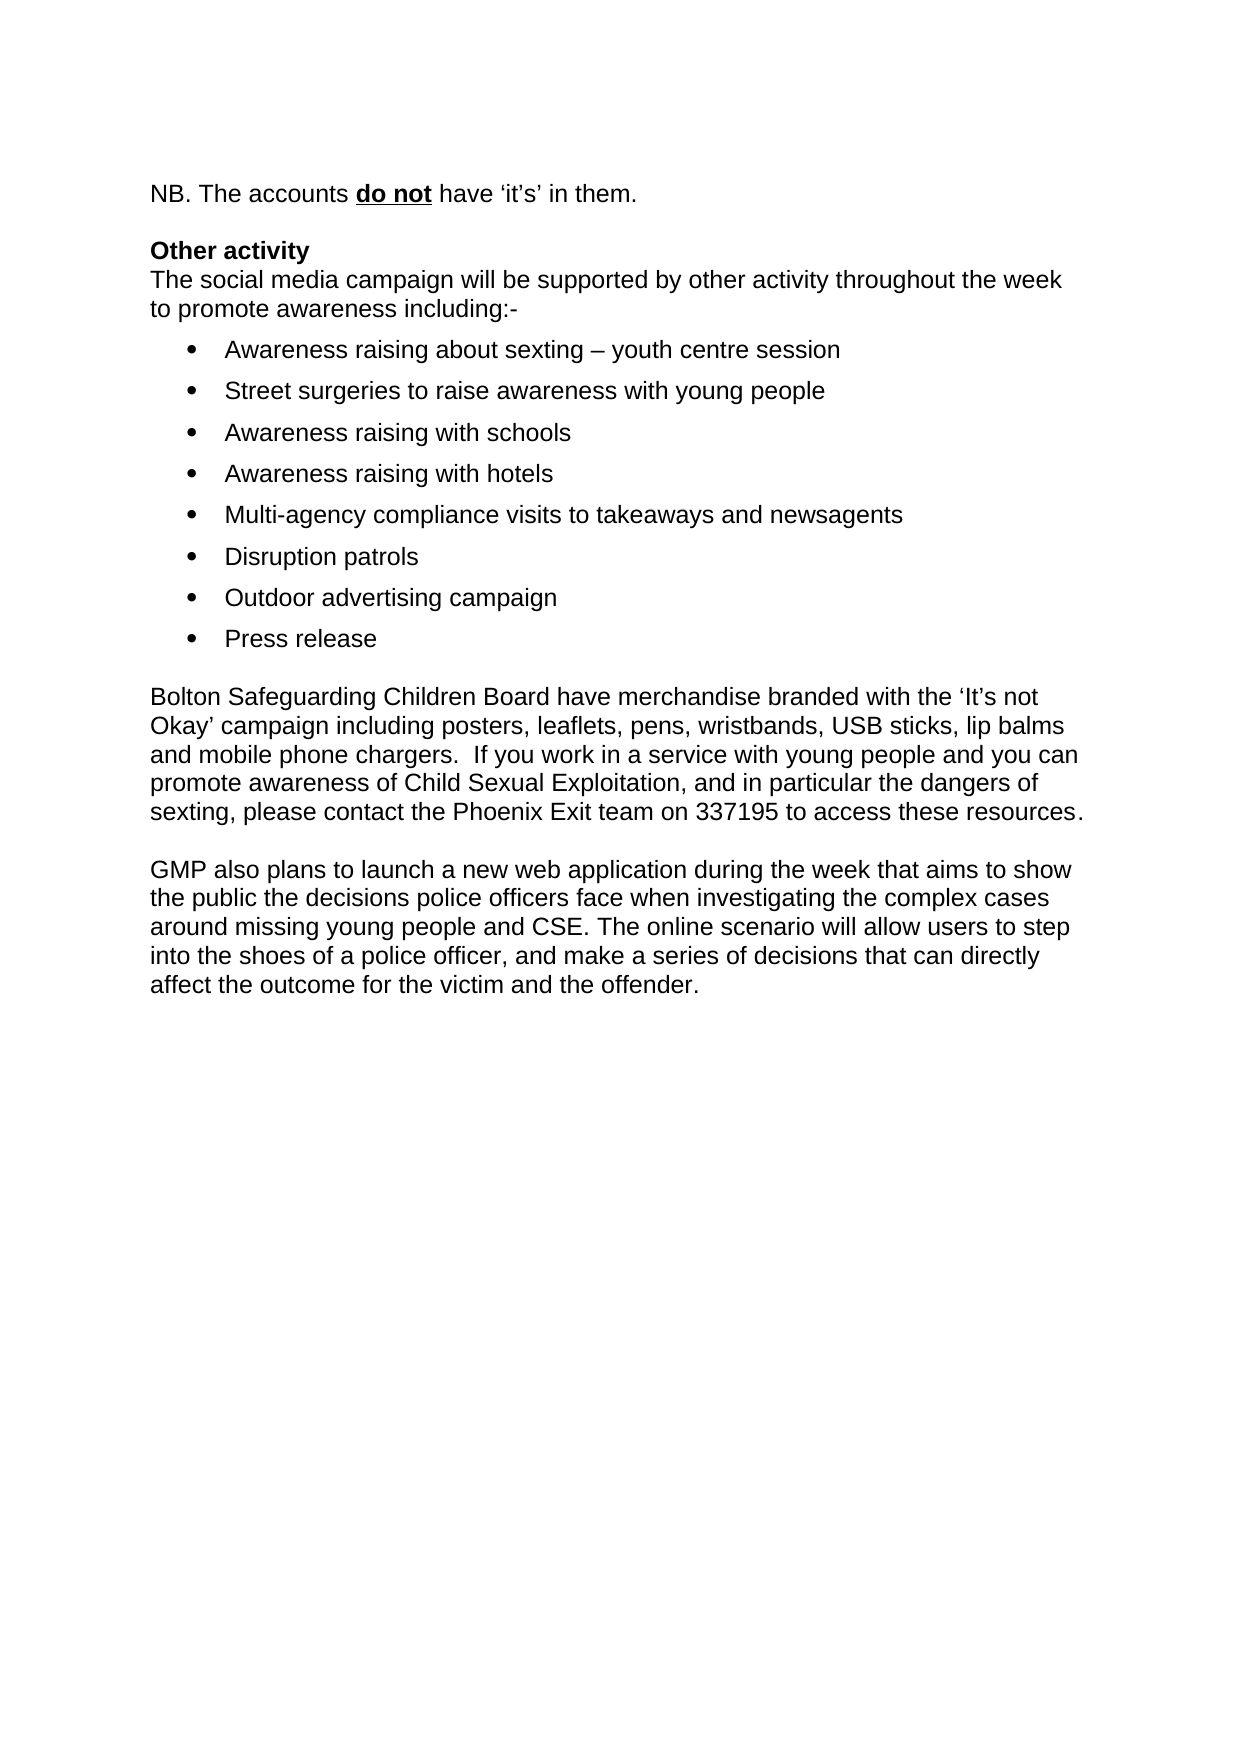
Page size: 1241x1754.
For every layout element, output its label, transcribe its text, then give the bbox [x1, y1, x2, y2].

list Outdoor advertising campaign [187, 583, 1090, 612]
text Bolton Safeguarding Children Board have merchandise branded with the ‘It’s not Okay’ campaign including posters, leaflets, pens, wristbands, USB sticks, lip balms and mobile phone chargers. If you work in a service with young people and you can promote awareness of Child Sexual Exploitation, and in particular the dangers of sexting, please contact the Phoenix Exit team on 337195 to access these resources. [150, 682, 1090, 826]
text GMP also plans to launch a new web application during the week that aims to show the public the decisions police officers face when investigating the complex cases around missing young people and CSE. The online scenario will allow users to step into the shoes of a police officer, and make a series of decisions that can directly affect the outcome for the victim and the offender. [150, 854, 1090, 998]
list Awareness raising about sexting – youth centre session [187, 335, 1090, 364]
list Awareness raising with hotels [187, 459, 1090, 488]
list Disruption patrols [187, 542, 1090, 571]
list Press release [187, 624, 1090, 653]
list Awareness raising with schools [187, 418, 1090, 447]
text The social media campaign will be supported by other activity throughout the week to promote awareness including:- [150, 265, 1090, 322]
text Other activity [150, 236, 1090, 265]
list Multi-agency compliance visits to takeaways and newsagents [187, 500, 1090, 529]
text NB. The accounts do not have ‘it’s’ in them. [150, 179, 1090, 207]
list Street surgeries to raise awareness with young people [187, 376, 1090, 405]
